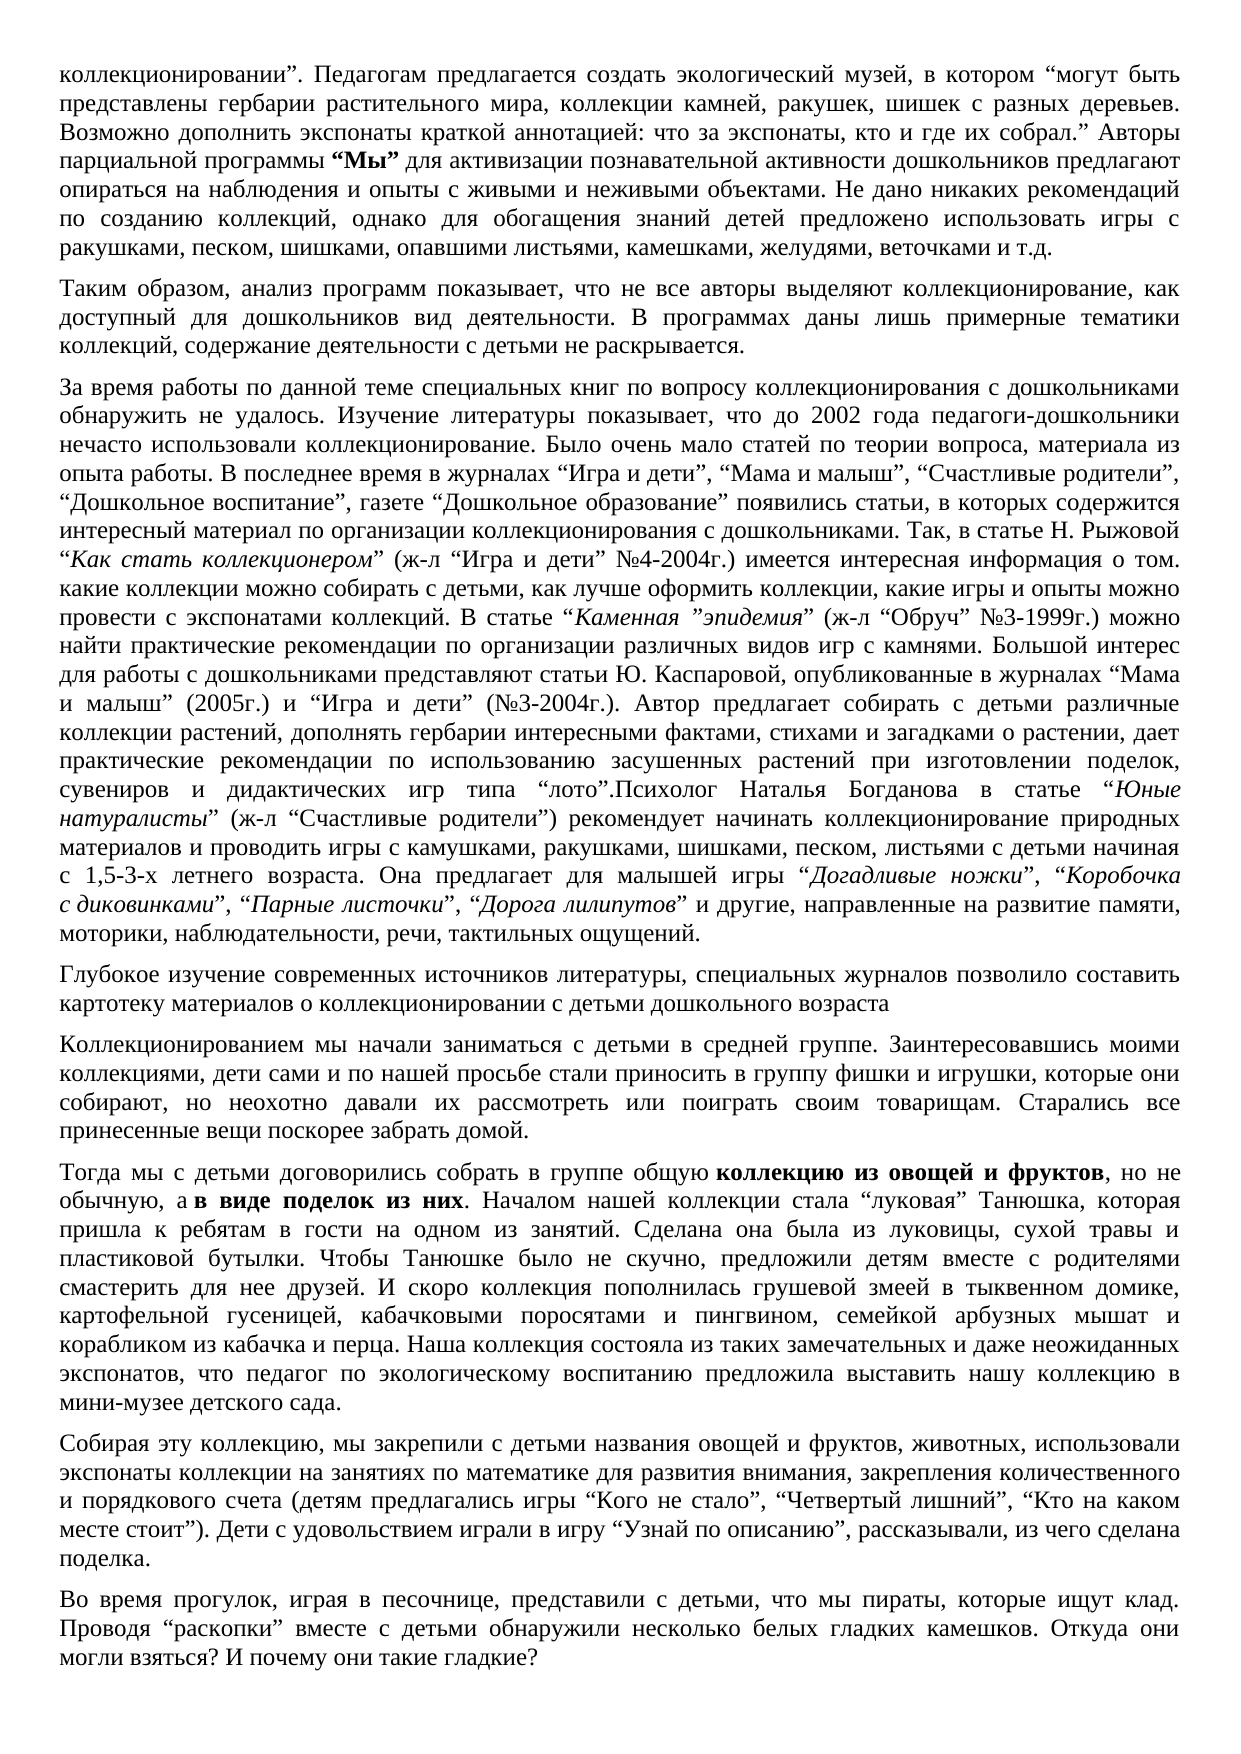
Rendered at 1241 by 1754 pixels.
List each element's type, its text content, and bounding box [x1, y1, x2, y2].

text За время работы по данной теме специальных книг по вопросу коллекционирования с дошкольниками обнаружить не удалось. Изучение литературы показывает, что до 2002 года педагоги-дошкольники нечасто использовали коллекционирование. Было очень мало статей по теории вопроса, материала из опыта работы. В последнее время в журналах “Игра и дети”, “Мама и малыш”, “Счастливые родители”, “Дошкольное воспитание”, газете “Дошкольное образование” появились статьи, в которых содержится интересный материал по организации коллекционирования с дошкольниками. Так, в статье Н. Рыжовой “Как стать коллекционером” (ж-л “Игра и дети” №4-2004г.) имеется интересная информация о том. какие коллекции можно собирать с детьми, как лучше оформить коллекции, какие игры и опыты можно провести с экспонатами коллекций. В статье “Каменная ”эпидемия” (ж-л “Обруч” №3-1999г.) можно найти практические рекомендации по организации различных видов игр с камнями. Большой интерес для работы с дошкольниками представляют статьи Ю. Каспаровой, опубликованные в журналах “Мама и малыш” (2005г.) и “Игра и дети” (№3-2004г.). Автор предлагает собирать с детьми различные коллекции растений, дополнять гербарии интересными фактами, стихами и загадками о растении, дает практические рекомендации по использованию засушенных растений при изготовлении поделок, сувениров и дидактических игр типа “лото”.Психолог Наталья Богданова в статье “Юные натуралисты” (ж-л “Счастливые родители”) рекомендует начинать коллекционирование природных материалов и проводить игры с камушками, ракушками, шишками, песком, листьями с детьми начиная с 1,5-3-х летнего возраста. Она предлагает для малышей игры “Догадливые ножки”, “Коробочка с диковинками”, “Парные листочки”, “Дорога лилипутов” и другие, направленные на развитие памяти, моторики, наблюдательности, речи, тактильных ощущений. [59, 372, 1181, 947]
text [59, 59, 1181, 260]
text Собирая эту коллекцию, мы закрепили с детьми названия овощей и фруктов, животных, использовали экспонаты коллекции на занятиях по математике для развития внимания, закрепления количественного и порядкового счета (детям предлагались игры “Кого не стало”, “Четвертый лишний”, “Кто на каком месте стоит”). Дети с удовольствием играли в игру “Узнай по описанию”, рассказывали, из чего сделана поделка. [59, 1428, 1181, 1572]
text Глубокое изучение современных источников литературы, специальных журналов позволило составить картотеку материалов о коллекционировании с детьми дошкольного возраста [59, 959, 1181, 1017]
text Коллекционированием мы начали заниматься с детьми в средней группе. Заинтересовавшись моими коллекциями, дети сами и по нашей просьбе стали приносить в группу фишки и игрушки, которые они собирают, но неохотно давали их рассмотреть или поиграть своим товарищам. Старались все принесенные вещи поскорее забрать домой. [59, 1029, 1181, 1144]
text Во время прогулок, играя в песочнице, представили с детьми, что мы пираты, которые ищут клад. Проводя “раскопки” вместе с детьми обнаружили несколько белых гладких камешков. Откуда они могли взяться? И почему они такие гладкие? [59, 1584, 1181, 1670]
text Тогда мы с детьми договорились собрать в группе общую коллекцию из овощей и фруктов, но не обычную, а в виде поделок из них. Началом нашей коллекции стала “луковая” Танюшка, которая пришла к ребятам в гости на одном из занятий. Сделана она была из луковицы, сухой травы и пластиковой бутылки. Чтобы Танюшке было не скучно, предложили детям вместе с родителями смастерить для нее друзей. И скоро коллекция пополнилась грушевой змеей в тыквенном домике, картофельной гусеницей, кабачковыми поросятами и пингвином, семейкой арбузных мышат и корабликом из кабачка и перца. Наша коллекция состояла из таких замечательных и даже неожиданных экспонатов, что педагог по экологическому воспитанию предложила выставить нашу коллекцию в мини-музее детского сада. [59, 1157, 1181, 1415]
text Таким образом, анализ программ показывает, что не все авторы выделяют коллекционирование, как доступный для дошкольников вид деятельности. В программах даны лишь примерные тематики коллекций, содержание деятельности с детьми не раскрывается. [59, 273, 1181, 359]
